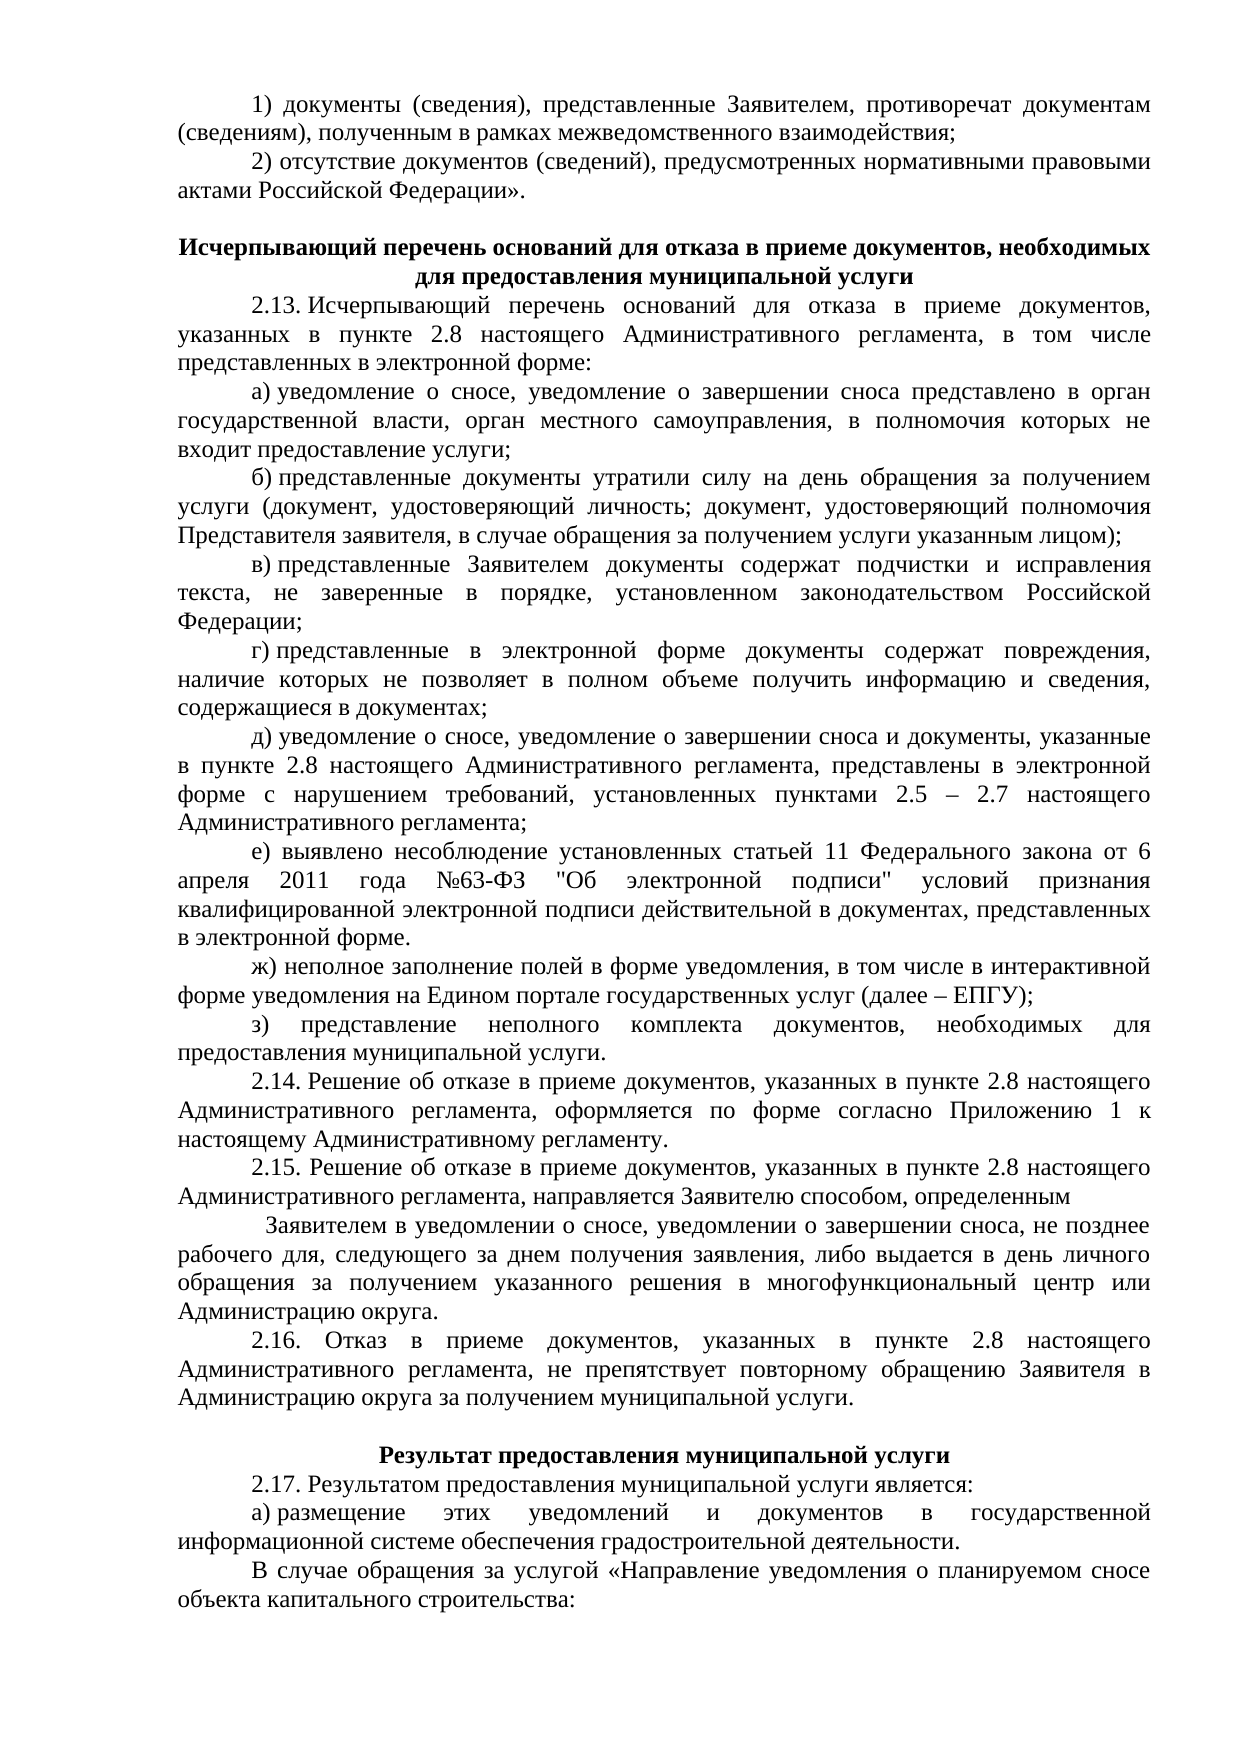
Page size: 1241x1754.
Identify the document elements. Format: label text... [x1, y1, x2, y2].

text 2.13. Исчерпывающий перечень оснований для отказа в приеме документов, указанных в пункте 2.8 настоящего Административного регламента, в том числе представленных в электронной форме: [177, 290, 1152, 376]
text з) представление неполного комплекта документов, необходимых для предоставления муниципальной услуги. [177, 1009, 1152, 1066]
text б) представленные документы утратили силу на день обращения за получением услуги (документ, удостоверяющий личность; документ, удостоверяющий полномочия Представителя заявителя, в случае обращения за получением услуги указанным лицом); [177, 462, 1152, 549]
text 2.14. Решение об отказе в приеме документов, указанных в пункте 2.8 настоящего Административного регламента, оформляется по форме согласно Приложению 1 к настоящему Административному регламенту. [177, 1066, 1152, 1152]
text Результат предоставления муниципальной услуги [177, 1440, 1152, 1469]
text Исчерпывающий перечень оснований для отказа в приеме документов, необходимых для предоставления муниципальной услуги [177, 232, 1152, 290]
text 2) отсутствие документов (сведений), предусмотренных нормативными правовыми актами Российской Федерации». [177, 146, 1152, 204]
text Заявителем в уведомлении о сносе, уведомлении о завершении сноса, не позднее рабочего для, следующего за днем получения заявления, либо выдается в день личного обращения за получением указанного решения в многофункциональный центр или Администрацию округа. [177, 1210, 1152, 1325]
text а) уведомление о сносе, уведомление о завершении сноса представлено в орган государственной власти, орган местного самоуправления, в полномочия которых не входит предоставление услуги; [177, 376, 1152, 462]
text 2.16. Отказ в приеме документов, указанных в пункте 2.8 настоящего Административного регламента, не препятствует повторному обращению Заявителя в Администрацию округа за получением муниципальной услуги. [177, 1325, 1152, 1411]
text г) представленные в электронной форме документы содержат повреждения, наличие которых не позволяет в полном объеме получить информацию и сведения, содержащиеся в документах; [177, 635, 1152, 721]
text ж) неполное заполнение полей в форме уведомления, в том числе в интерактивной форме уведомления на Едином портале государственных услуг (далее – ЕПГУ); [177, 951, 1152, 1009]
text д) уведомление о сносе, уведомление о завершении сноса и документы, указанные в пункте 2.8 настоящего Административного регламента, представлены в электронной форме с нарушением требований, установленных пунктами 2.5 – 2.7 настоящего Административного регламента; [177, 721, 1152, 836]
text е) выявлено несоблюдение установленных статьей 11 Федерального закона от 6 апреля 2011 года №63-ФЗ "Об электронной подписи" условий признания квалифицированной электронной подписи действительной в документах, представленных в электронной форме. [177, 836, 1152, 951]
text 1) документы (сведения), представленные Заявителем, противоречат документам (сведениям), полученным в рамках межведомственного взаимодействия; [177, 89, 1152, 146]
text в) представленные Заявителем документы содержат подчистки и исправления текста, не заверенные в порядке, установленном законодательством Российской Федерации; [177, 549, 1152, 635]
text 2.15. Решение об отказе в приеме документов, указанных в пункте 2.8 настоящего Административного регламента, направляется Заявителю способом, определенным [177, 1152, 1152, 1210]
text а) размещение этих уведомлений и документов в государственной информационной системе обеспечения градостроительной деятельности. [177, 1497, 1152, 1555]
text В случае обращения за услугой «Направление уведомления о планируемом сносе объекта капитального строительства: [177, 1555, 1152, 1612]
text 2.17. Результатом предоставления муниципальной услуги является: [177, 1469, 1152, 1497]
